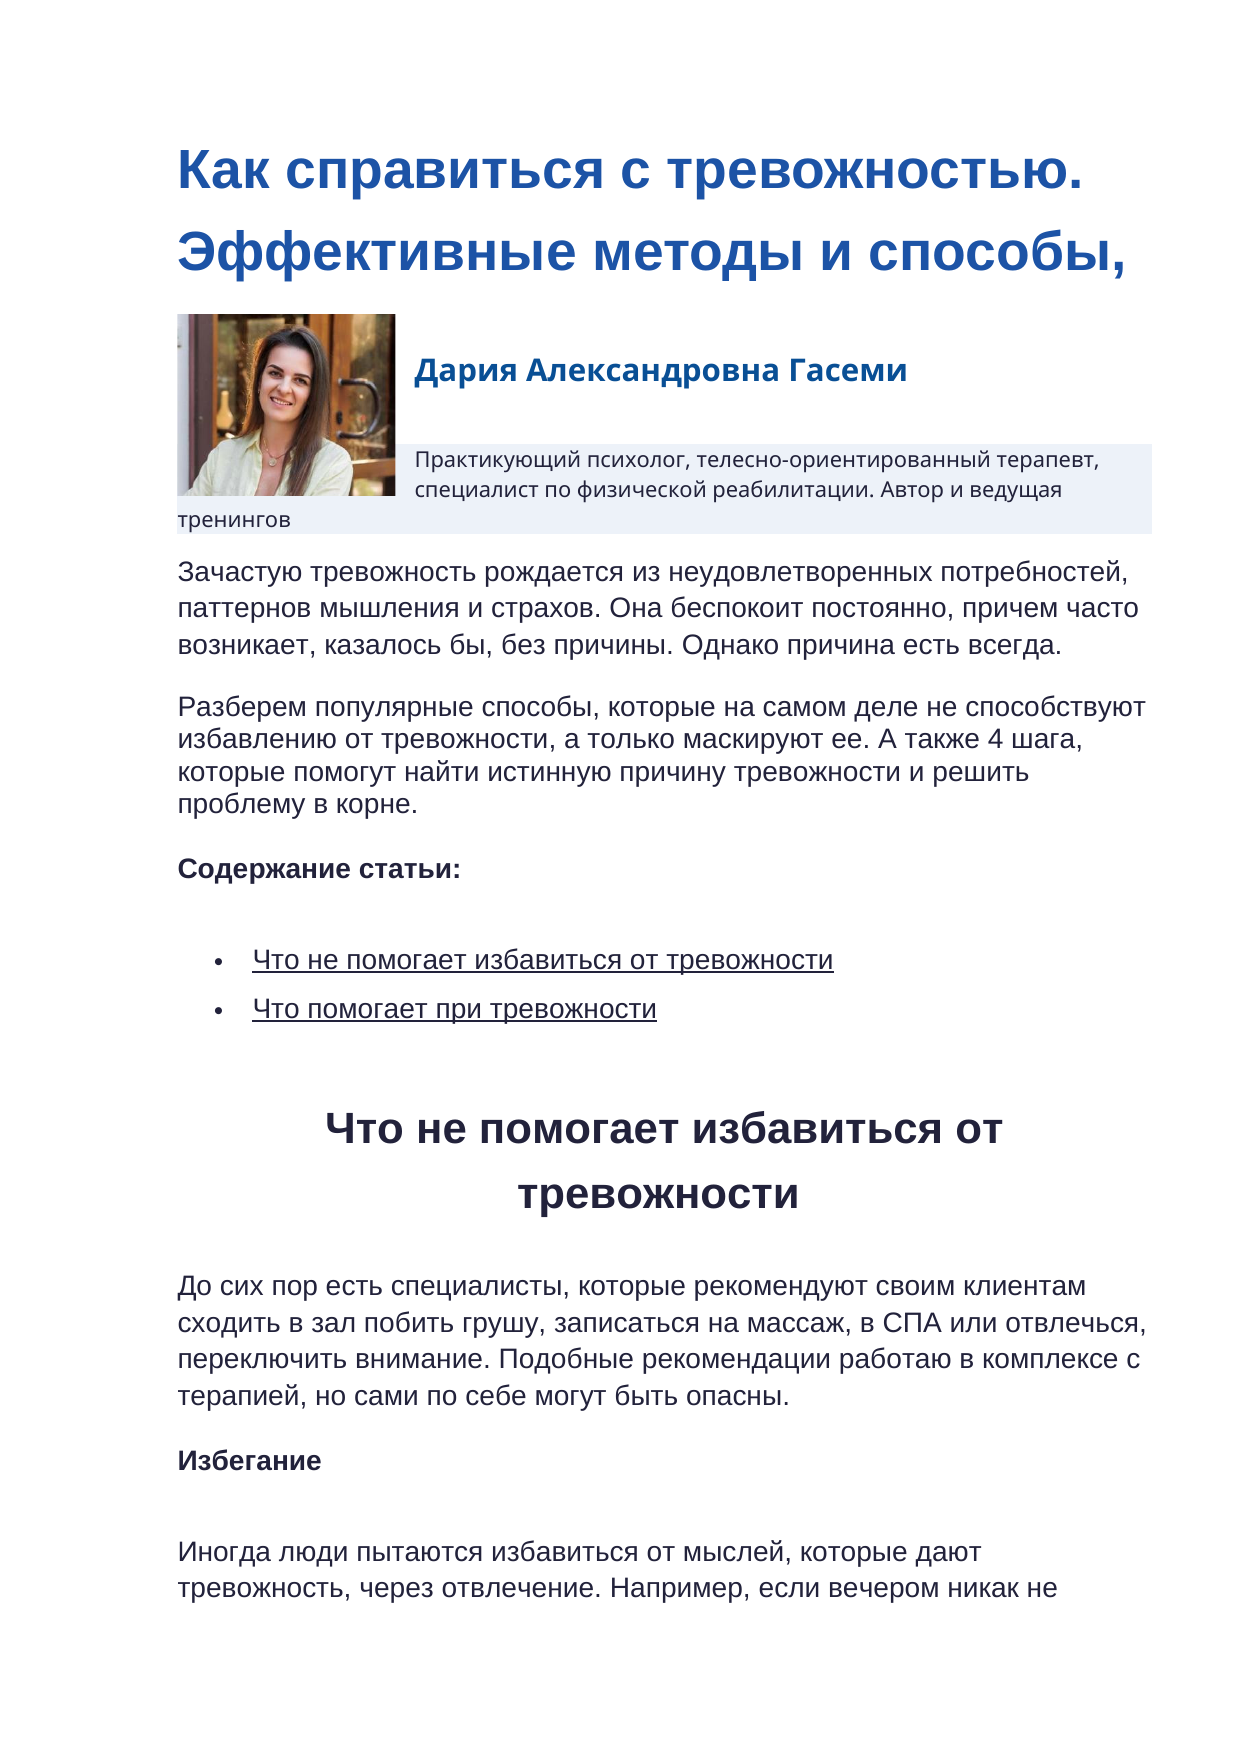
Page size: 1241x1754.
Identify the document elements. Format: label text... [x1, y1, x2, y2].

text Как справиться с тревожностью. Эффективные методы и способы, [177, 118, 1152, 282]
text Избегание [177, 1441, 1152, 1476]
list Что не помогает избавиться от тревожности [215, 939, 1152, 975]
text Что не помогает избавиться от тревожности [177, 1087, 1152, 1218]
list Что помогает при тревожности [215, 988, 1152, 1024]
text Практикующий психолог, телесно-ориентированный терапевт, специалист по физической реабилитации. Автор и ведущая тренингов [177, 444, 1152, 534]
text Содержание статьи: [177, 849, 1152, 884]
text Дария Александровна Гасеми [396, 348, 1152, 390]
text Разберем популярные способы, которые на самом деле не способствуют избавлению от тревожности, а только маскируют ее. А также 4 шага, которые помогут найти истинную причину тревожности и решить проблему в корне. [177, 690, 1152, 819]
text До сих пор есть специалисты, которые рекомендуют своим клиентам сходить в зал побить грушу, записаться на массаж, в СПА или отвлечься, переключить внимание. Подобные рекомендации работаю в комплексе с терапией, но сами по себе могут быть опасны. [177, 1265, 1152, 1411]
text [177, 1531, 1152, 1604]
picture [176, 314, 396, 496]
text Зачастую тревожность рождается из неудовлетворенных потребностей, паттернов мышления и страхов. Она беспокоит постоянно, причем часто возникает, казалось бы, без причины. Однако причина есть всегда. [177, 551, 1152, 660]
